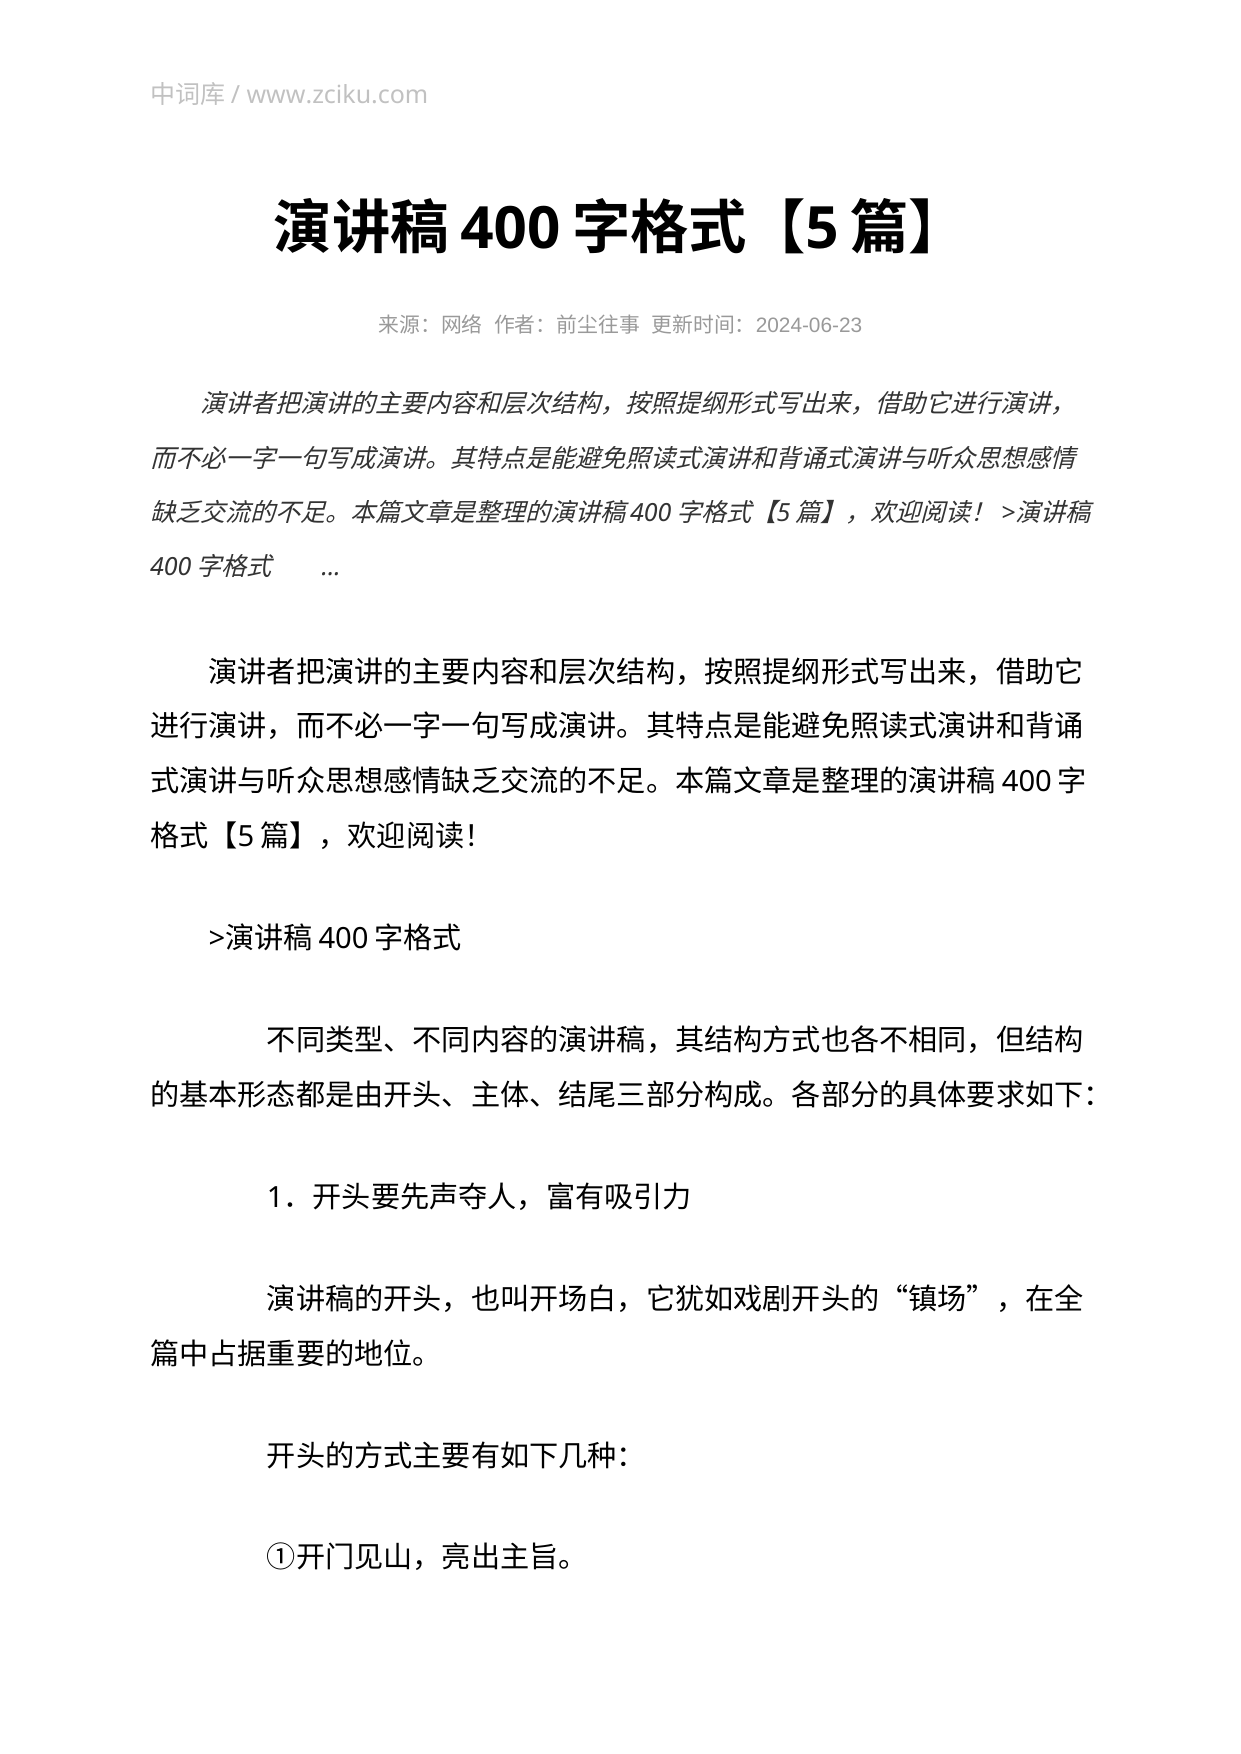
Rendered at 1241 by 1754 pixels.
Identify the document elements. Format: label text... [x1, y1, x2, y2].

text 1．开头要先声夺人，富有吸引力 [150, 1173, 1090, 1216]
subtitle 演讲稿400字格式【5篇】 [150, 181, 1090, 266]
text 演讲者把演讲的主要内容和层次结构，按照提纲形式写出来，借助它进行演讲，而不必一字一句写成演讲。其特点是能避免照读式演讲和背诵式演讲与听众思想感情缺乏交流的不足。本篇文章是整理的演讲稿400字格式【5篇】，欢迎阅读！ >演讲稿400字格式 ... [150, 384, 1090, 583]
text 不同类型、不同内容的演讲稿，其结构方式也各不相同，但结构的基本形态都是由开头、主体、结尾三部分构成。各部分的具体要求如下： [150, 1017, 1090, 1114]
text 来源：网络 作者：前尘往事 更新时间：2024-06-23 [150, 313, 1090, 337]
text 开头的方式主要有如下几种： [150, 1432, 1090, 1474]
text ①开门见山，亮出主旨。 [150, 1534, 1090, 1576]
text >演讲稿400字格式 [150, 915, 1090, 957]
text 演讲稿的开头，也叫开场白，它犹如戏剧开头的“镇场”，在全篇中占据重要的地位。 [150, 1276, 1090, 1373]
text 演讲者把演讲的主要内容和层次结构，按照提纲形式写出来，借助它进行演讲，而不必一字一句写成演讲。其特点是能避免照读式演讲和背诵式演讲与听众思想感情缺乏交流的不足。本篇文章是整理的演讲稿400字格式【5篇】，欢迎阅读！ [150, 648, 1090, 855]
